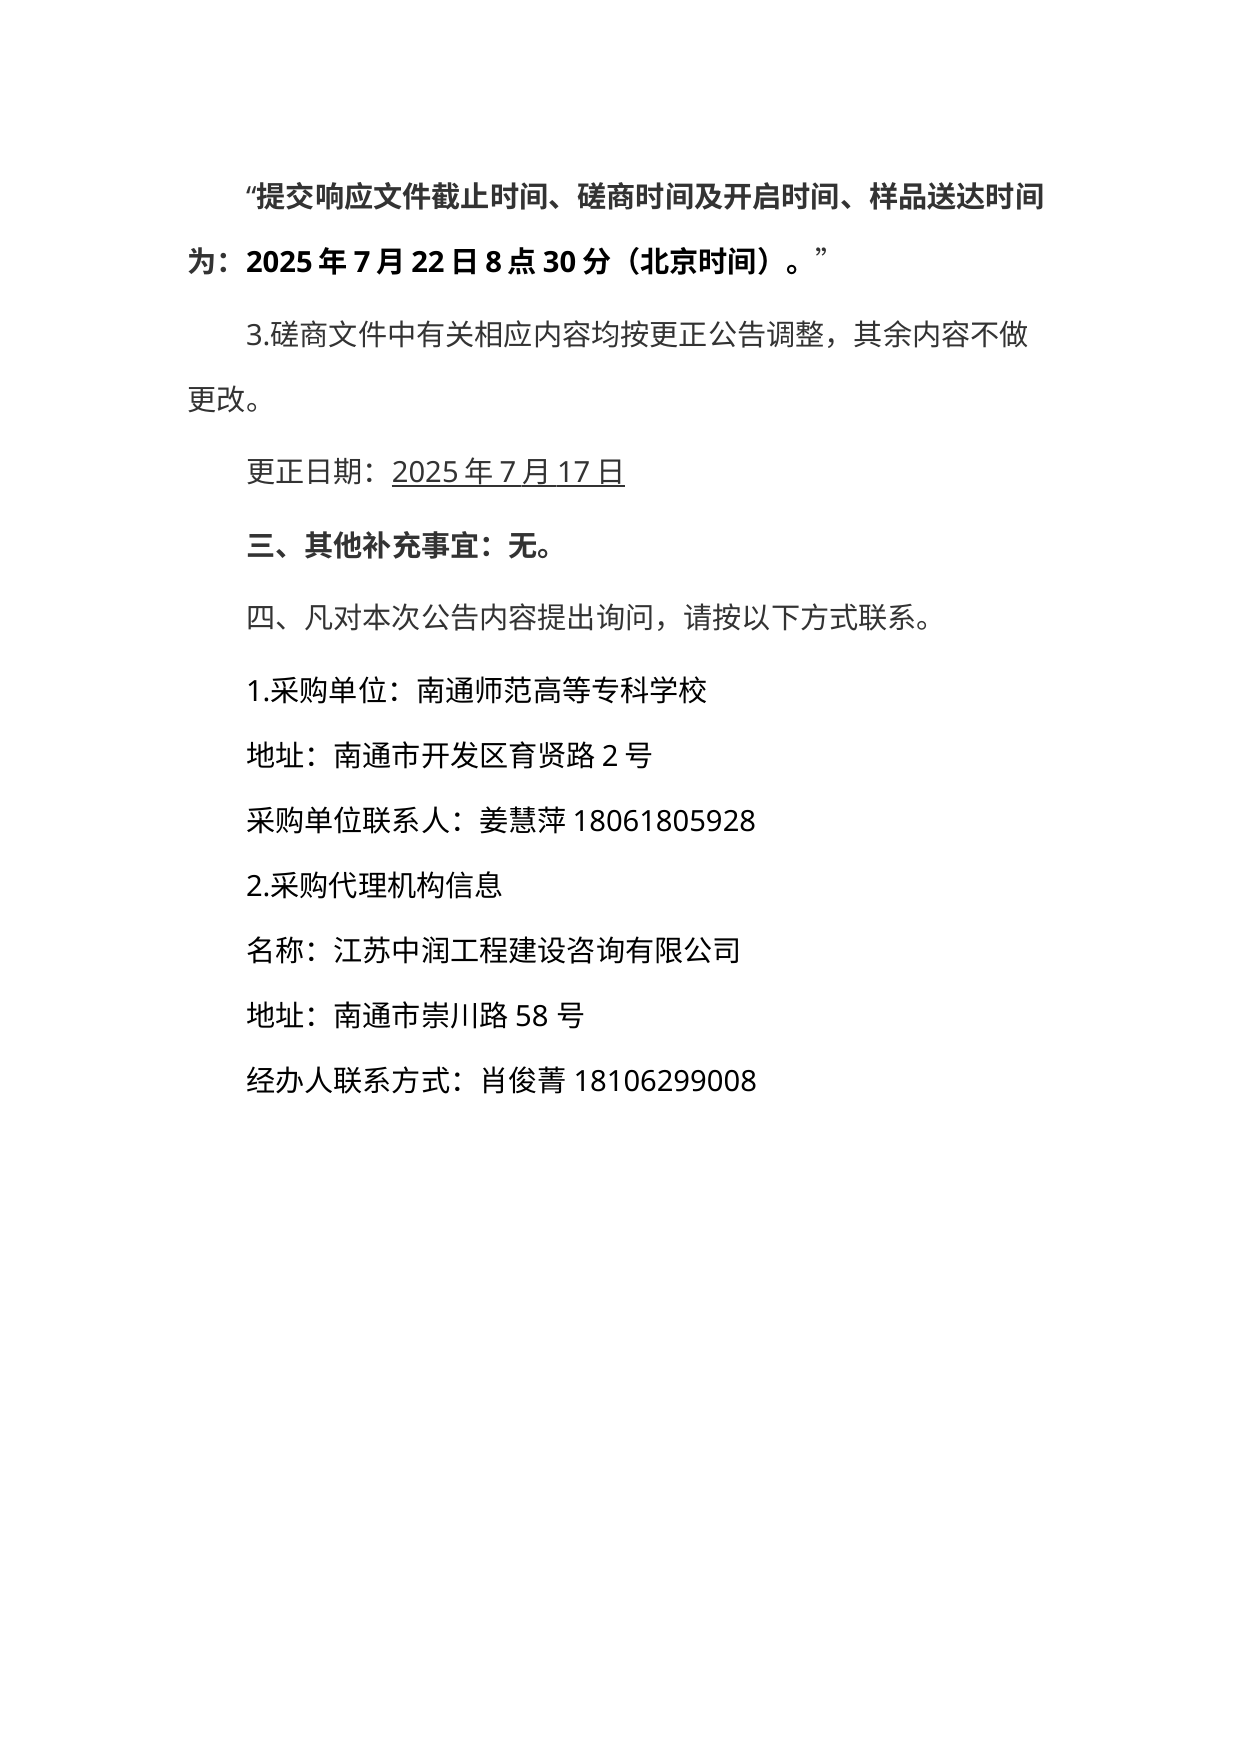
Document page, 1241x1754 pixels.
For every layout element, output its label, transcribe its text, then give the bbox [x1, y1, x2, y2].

text 名称：江苏中润工程建设咨询有限公司 [187, 917, 1053, 982]
list 更正日期：2025年7月17日 [187, 438, 1053, 503]
text 采购单位联系人：姜慧萍18061805928 [187, 787, 1053, 852]
text 四、凡对本次公告内容提出询问，请按以下方式联系。 [187, 584, 1053, 649]
text 地址：南通市开发区育贤路2号 [187, 722, 1053, 787]
text 2.采购代理机构信息 [187, 852, 1053, 917]
list 3.磋商文件中有关相应内容均按更正公告调整，其余内容不做更改。 [187, 300, 1053, 430]
text 经办人联系方式：肖俊菁 18106299008 [187, 1047, 1053, 1112]
text 地址：南通市崇川路 58 号 [187, 982, 1053, 1047]
list “提交响应文件截止时间、磋商时间及开启时间、样品送达时间为：2025年7月22日8点30分（北京时间）。” [187, 162, 1053, 292]
text 三、其他补充事宜：无。 [187, 511, 1053, 576]
text 1.采购单位：南通师范高等专科学校 [187, 657, 1053, 722]
